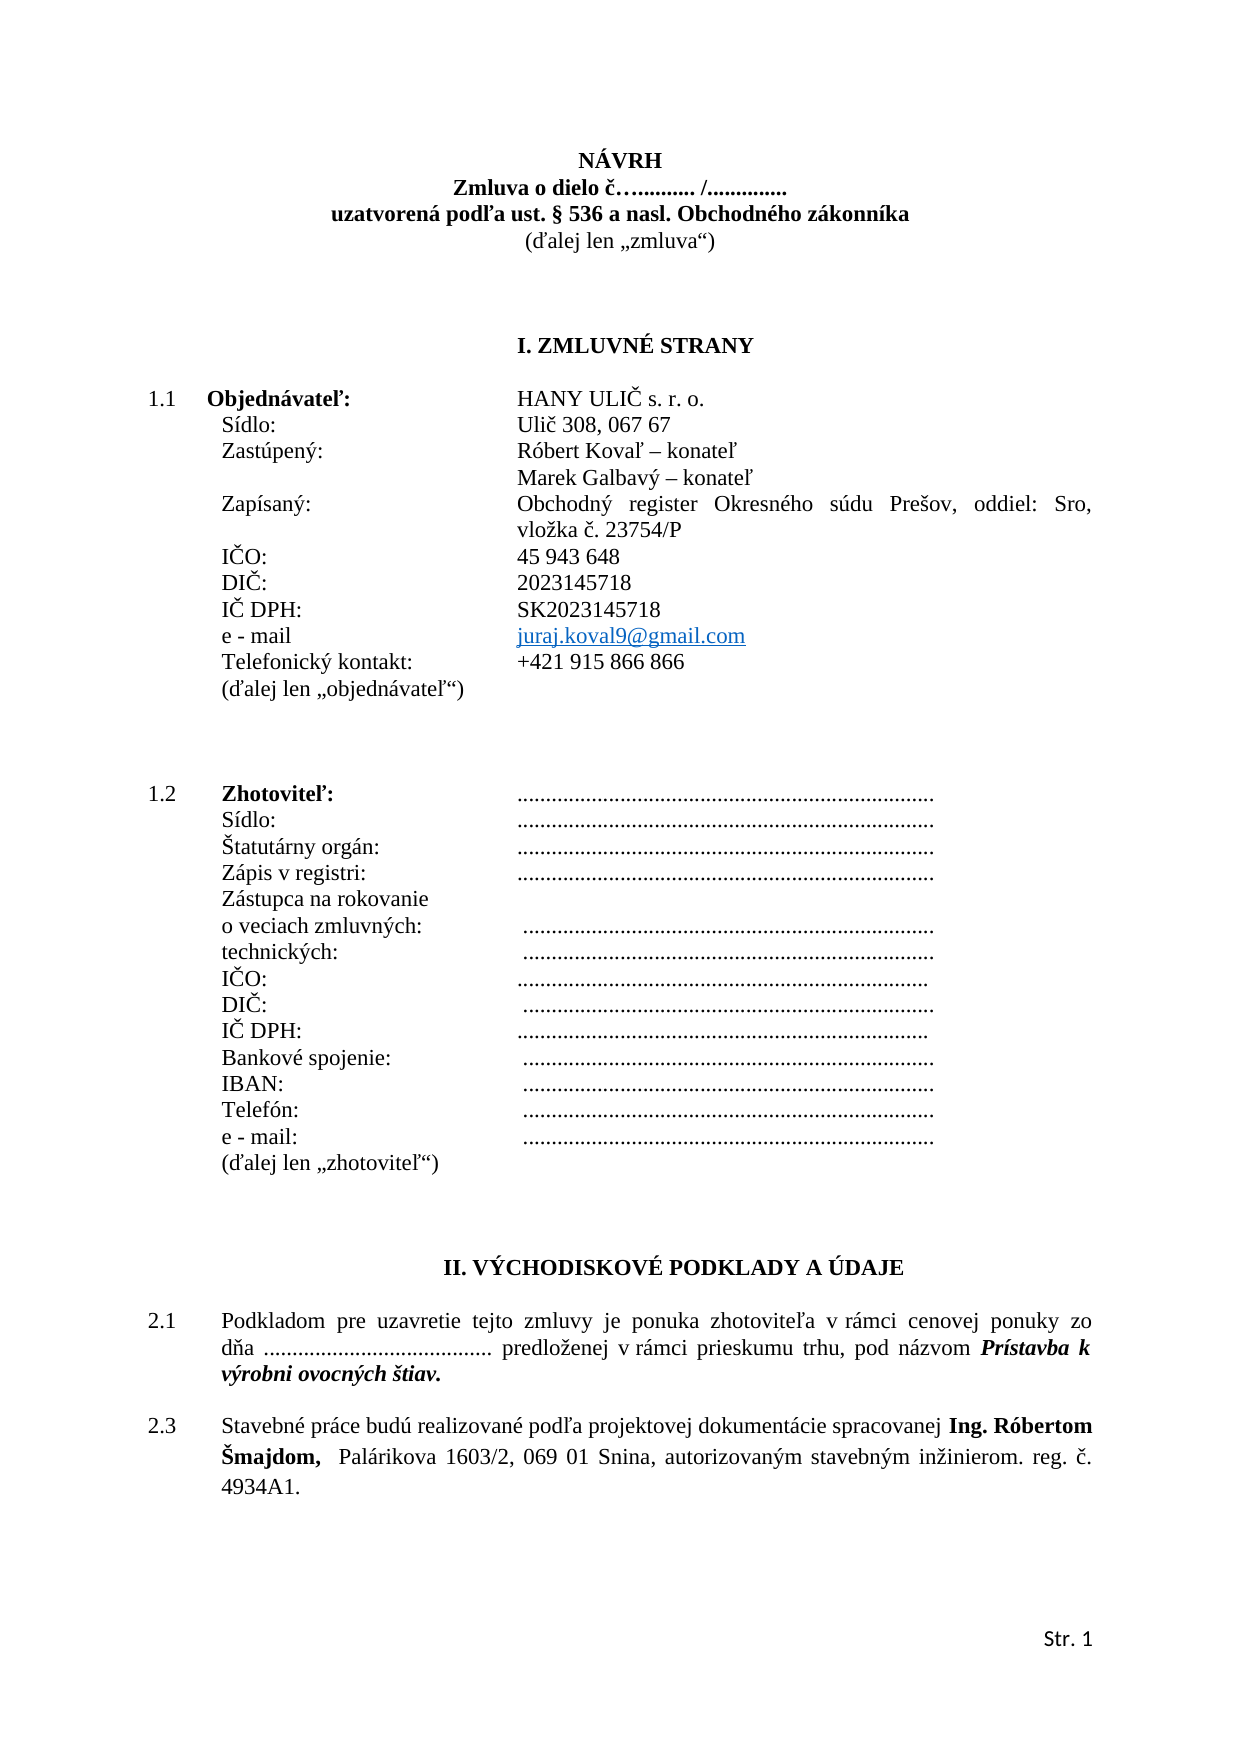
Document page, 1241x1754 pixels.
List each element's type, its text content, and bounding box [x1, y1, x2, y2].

text NÁVRH [148, 148, 1093, 174]
text Telefón: ........................................................................ [148, 1096, 1093, 1123]
text IČ DPH: ........................................................................ [148, 1017, 1093, 1044]
text technických: ........................................................................ [148, 938, 1093, 964]
text 1.1 Objednávateľ: HANY ULIČ s. r. o. [148, 385, 1093, 411]
text Sídlo: ......................................................................... [148, 806, 1093, 833]
text IBAN: ........................................................................ [148, 1070, 1093, 1096]
text uzatvorená podľa ust. § 536 a nasl. Obchodného zákonníka [148, 200, 1093, 227]
text II. VÝCHODISKOVÉ PODKLADY A ÚDAJE [148, 1254, 1093, 1281]
text (ďalej len „zhotoviteľ“) [148, 1149, 1093, 1175]
text Zápis v registri: ......................................................................... [148, 859, 1093, 886]
text o veciach zmluvných: ........................................................................ [148, 912, 1093, 938]
text 1.2 Zhotoviteľ: ......................................................................... [148, 780, 1093, 806]
text 2.3 Stavebné práce budú realizované podľa projektovej dokumentácie spracovanej Ing. Róbertom Šmajdom, Palárikova 1603/2, 069 01 Snina, autorizovaným stavebným inžinierom. reg. č. 4934A1. [148, 1413, 1093, 1499]
text e - mail juraj.koval9@gmail.com [148, 622, 1093, 648]
text DIČ: 2023145718 [148, 569, 1093, 596]
text DIČ: ........................................................................ [148, 991, 1093, 1017]
text Zmluva o dielo č….......... /.............. [148, 174, 1093, 200]
text IČ DPH: SK2023145718 [148, 596, 1093, 622]
text Zástupca na rokovanie [148, 886, 1093, 912]
text Telefonický kontakt: +421 915 866 866 [148, 648, 1093, 675]
text Zastúpený: Róbert Kovaľ – konateľ [148, 437, 1093, 464]
text Bankové spojenie: ........................................................................ [148, 1044, 1093, 1070]
text 2.1 Podkladom pre uzavretie tejto zmluvy je ponuka zhotoviteľa v rámci cenovej ponuky zo dňa ........................................ predloženej v rámci prieskumu trhu, pod názvom Prístavba k výrobni ovocných štiav. [148, 1307, 1093, 1386]
text IČO: ........................................................................ [148, 964, 1093, 991]
text (ďalej len „zmluva“) [148, 227, 1093, 253]
text Sídlo: Ulič 308, 067 67 [148, 411, 1093, 437]
text Štatutárny orgán: ......................................................................... [148, 833, 1093, 859]
text Marek Galbavý – konateľ [148, 464, 1093, 490]
text IČO: 45 943 648 [148, 543, 1093, 569]
text I. ZMLUVNÉ STRANY [148, 332, 1093, 358]
text e - mail: ........................................................................ [148, 1123, 1093, 1149]
text (ďalej len „objednávateľ“) [148, 675, 1093, 701]
text Zapísaný: Obchodný register Okresného súdu Prešov, oddiel: Sro, vložka č. 23754/P [221, 490, 1093, 543]
